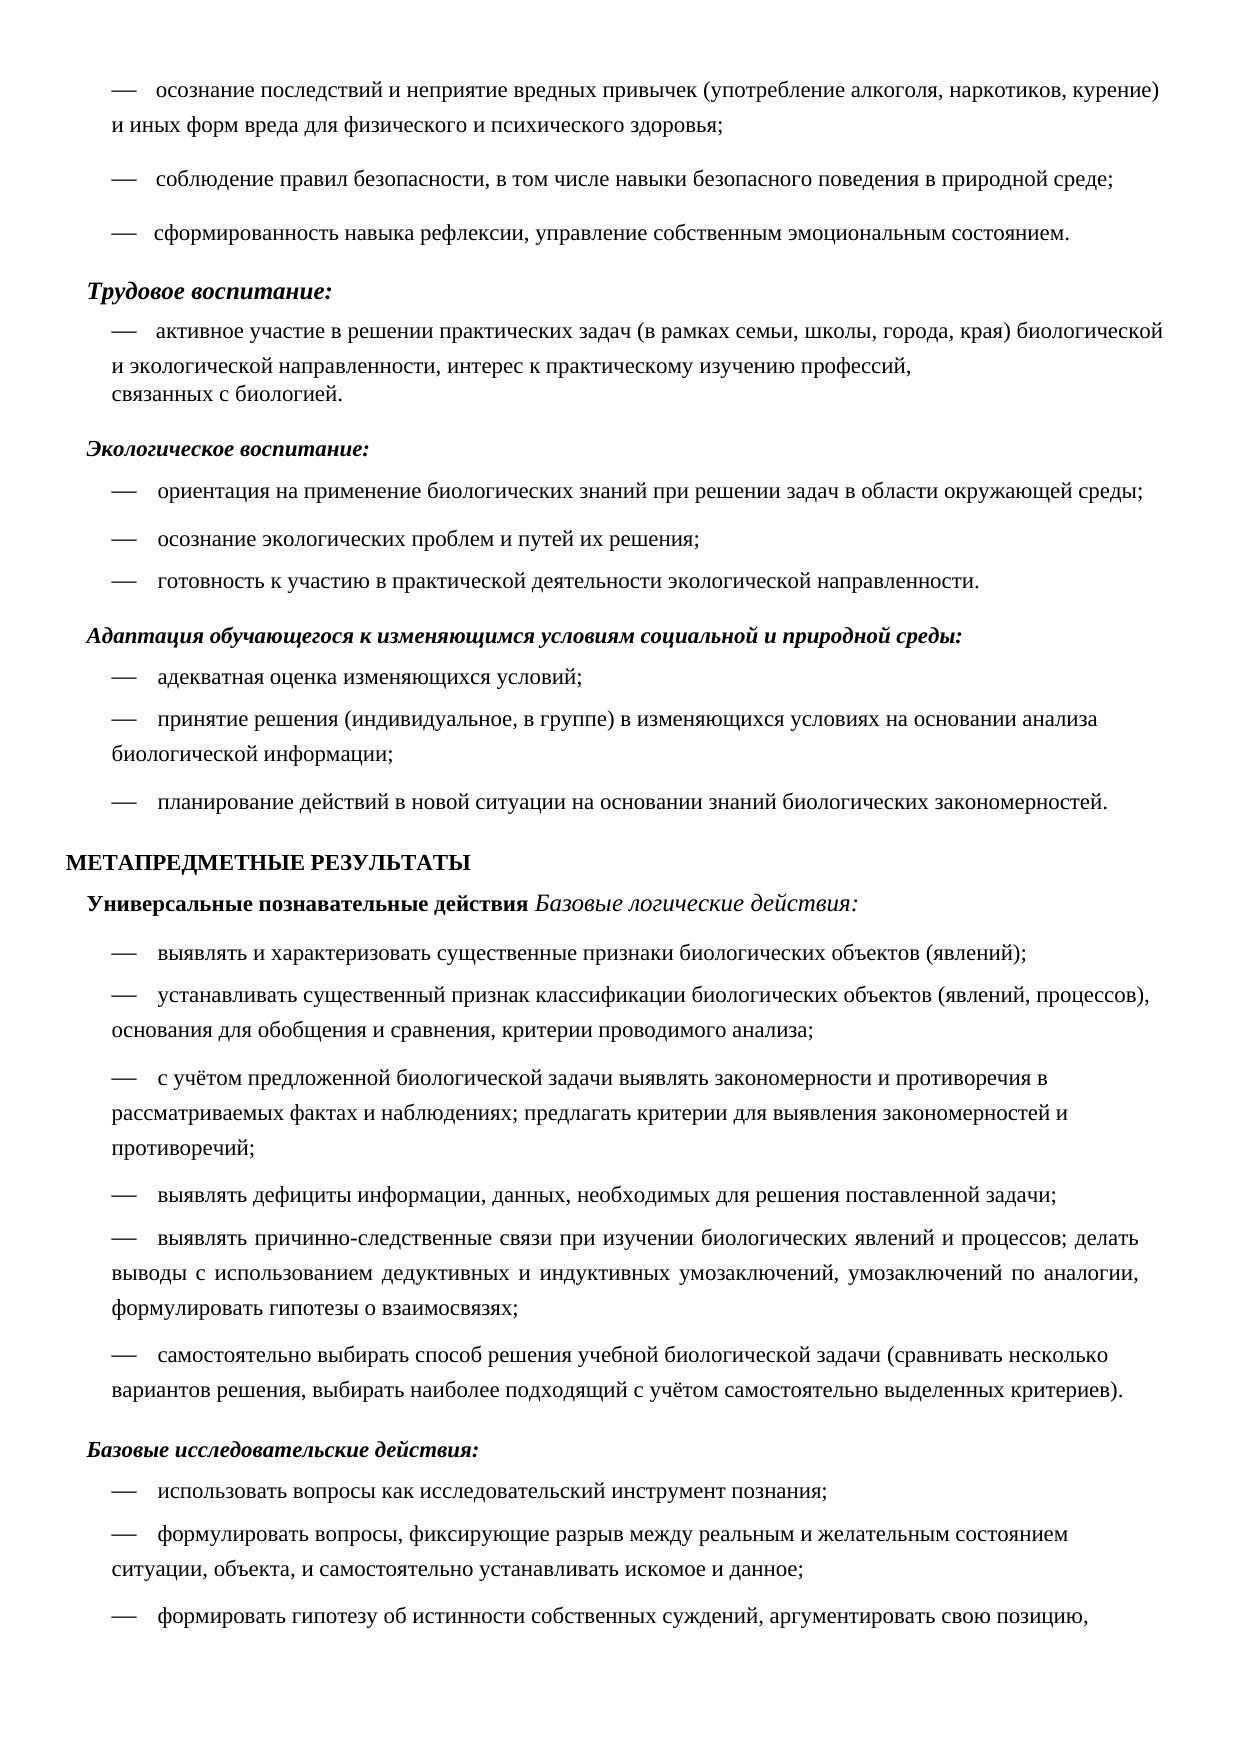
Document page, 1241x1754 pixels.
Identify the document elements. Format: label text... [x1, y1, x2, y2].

list осознание последствий и неприятие вредных привычек (употребление алкоголя, наркотиков, курение) и иных форм вреда для физического и психического здоровья; [111, 69, 1165, 139]
text Адаптация обучающегося к изменяющимся условиям социальной и природной среды: [86, 623, 1165, 648]
list выявлять дефициты информации, данных, необходимых для решения поставленной задачи; [111, 1182, 1165, 1207]
list самостоятельно выбирать способ решения учебной биологической задачи (сравнивать несколько вариантов решения, выбирать наиболее подходящий с учётом самостоятельно выделенных критериев). [111, 1334, 1165, 1404]
list сформированность навыка рефлексии, управление собственным эмоциональным состоянием. Трудовое воспитание: [86, 193, 1165, 311]
list планирование действий в новой ситуации на основании знаний биологических закономерностей. [111, 781, 1165, 817]
list активное участие в решении практических задач (в рамках семьи, школы, города, края) биологической и экологической направленности, интерес к практическому изучению профессий, [111, 311, 1165, 381]
list адекватная оценка изменяющихся условий; [111, 664, 1165, 689]
list устанавливать существенный признак классификации биологических объектов (явлений, процессов), основания для обобщения и сравнения, критерии проводимого анализа; [111, 974, 1165, 1044]
text МЕТАПРЕДМЕТНЫЕ РЕЗУЛЬТАТЫ [66, 850, 1165, 875]
text Базовые исследовательские действия: [86, 1437, 1165, 1462]
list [111, 1596, 1165, 1631]
list готовность к участию в практической деятельности экологической направленности. [111, 568, 1165, 593]
text Универсальные познавательные действия Базовые логические действия: [86, 883, 1051, 919]
list принятие решения (индивидуальное, в группе) в изменяющихся условиях на основании анализа биологической информации; [111, 699, 1165, 769]
list выявлять и характеризовать существенные признаки биологических объектов (явлений); [111, 940, 1165, 965]
text Экологическое воспитание: [86, 436, 1165, 461]
list выявлять причинно-следственные связи при изучении биологических явлений и процессов; делать выводы с использованием дедуктивных и индуктивных умозаключений, умозаключений по аналогии, формулировать гипотезы о взаимосвязях; [111, 1217, 1140, 1322]
list ориентация на применение биологических знаний при решении задач в области окружающей среды; [111, 470, 1165, 506]
list с учётом предложенной биологической задачи выявлять закономерности и противоречия в рассматриваемых фактах и наблюдениях; предлагать критерии для выявления закономерностей и противоречий; [111, 1057, 1165, 1162]
list использовать вопросы как исследовательский инструмент познания; [111, 1479, 1165, 1504]
list соблюдение правил безопасности, в том числе навыки безопасного поведения в природной среде; [111, 158, 1165, 193]
list формулировать вопросы, фиксирующие разрыв между реальным и желательным состоянием ситуации, объекта, и самостоятельно устанавливать искомое и данное; [111, 1513, 1165, 1583]
text связанных с биологией. [111, 381, 1165, 406]
list осознание экологических проблем и путей их решения; [111, 527, 1165, 552]
